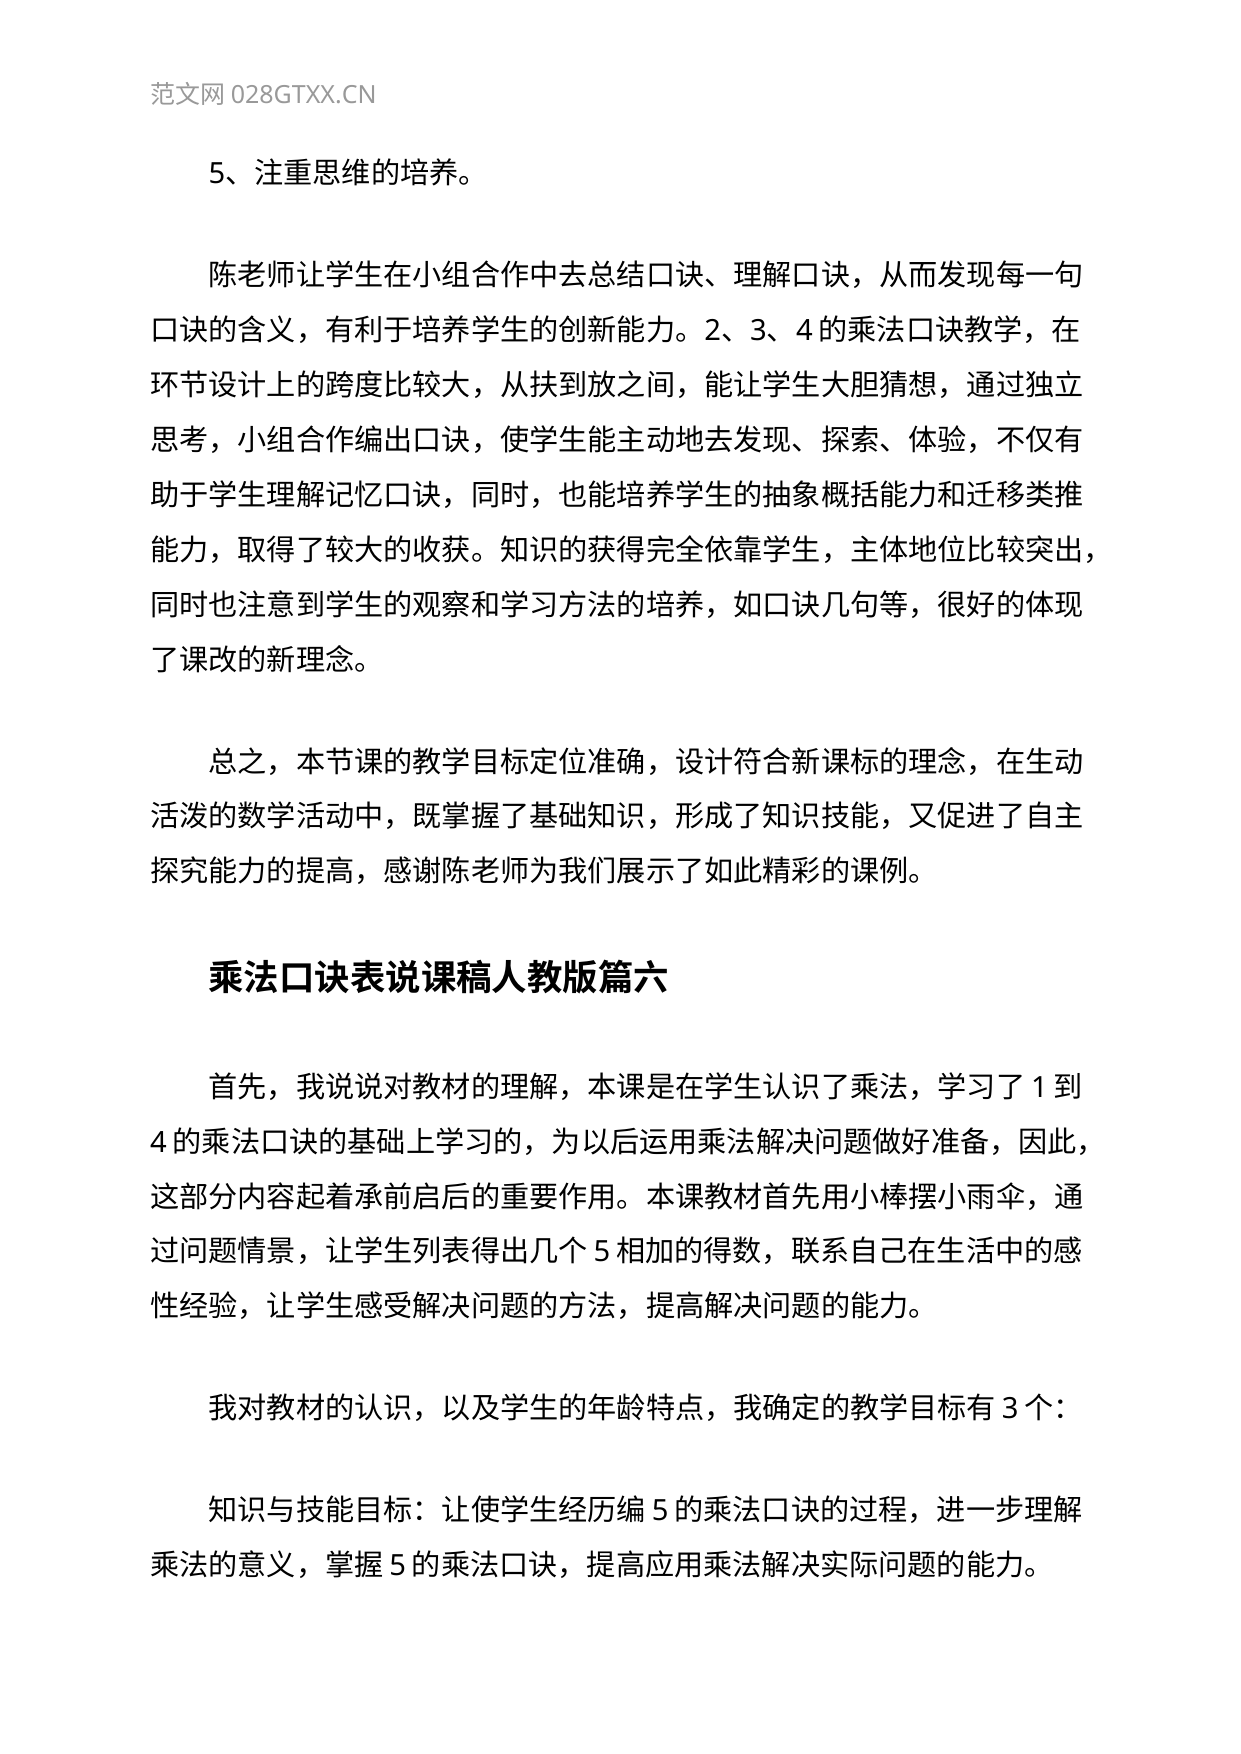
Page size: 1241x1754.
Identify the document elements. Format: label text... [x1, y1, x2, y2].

text 首先，我说说对教材的理解，本课是在学生认识了乘法，学习了1到4的乘法口诀的基础上学习的，为以后运用乘法解决问题做好准备，因此，这部分内容起着承前启后的重要作用。本课教材首先用小棒摆小雨伞，通过问题情景，让学生列表得出几个5相加的得数，联系自己在生活中的感性经验，让学生感受解决问题的方法，提高解决问题的能力。 [150, 1063, 1090, 1325]
text 总之，本节课的教学目标定位准确，设计符合新课标的理念，在生动活泼的数学活动中，既掌握了基础知识，形成了知识技能，又促进了自主探究能力的提高，感谢陈老师为我们展示了如此精彩的课例。 [150, 738, 1090, 890]
text 5、注重思维的培养。 [150, 150, 1090, 192]
text 知识与技能目标：让使学生经历编5的乘法口诀的过程，进一步理解乘法的意义，掌握5的乘法口诀，提高应用乘法解决实际问题的能力。 [150, 1487, 1090, 1584]
text 陈老师让学生在小组合作中去总结口诀、理解口诀，从而发现每一句口诀的含义，有利于培养学生的创新能力。2、3、4的乘法口诀教学，在环节设计上的跨度比较大，从扶到放之间，能让学生大胆猜想，通过独立思考，小组合作编出口诀，使学生能主动地去发现、探索、体验，不仅有助于学生理解记忆口诀，同时，也能培养学生的抽象概括能力和迁移类推能力，取得了较大的收获。知识的获得完全依靠学生，主体地位比较突出，同时也注意到学生的观察和学习方法的培养，如口诀几句等，很好的体现了课改的新理念。 [150, 252, 1090, 679]
text 乘法口诀表说课稿人教版篇六 [150, 950, 1090, 1001]
text 我对教材的认识，以及学生的年龄特点，我确定的教学目标有3个： [150, 1385, 1090, 1427]
